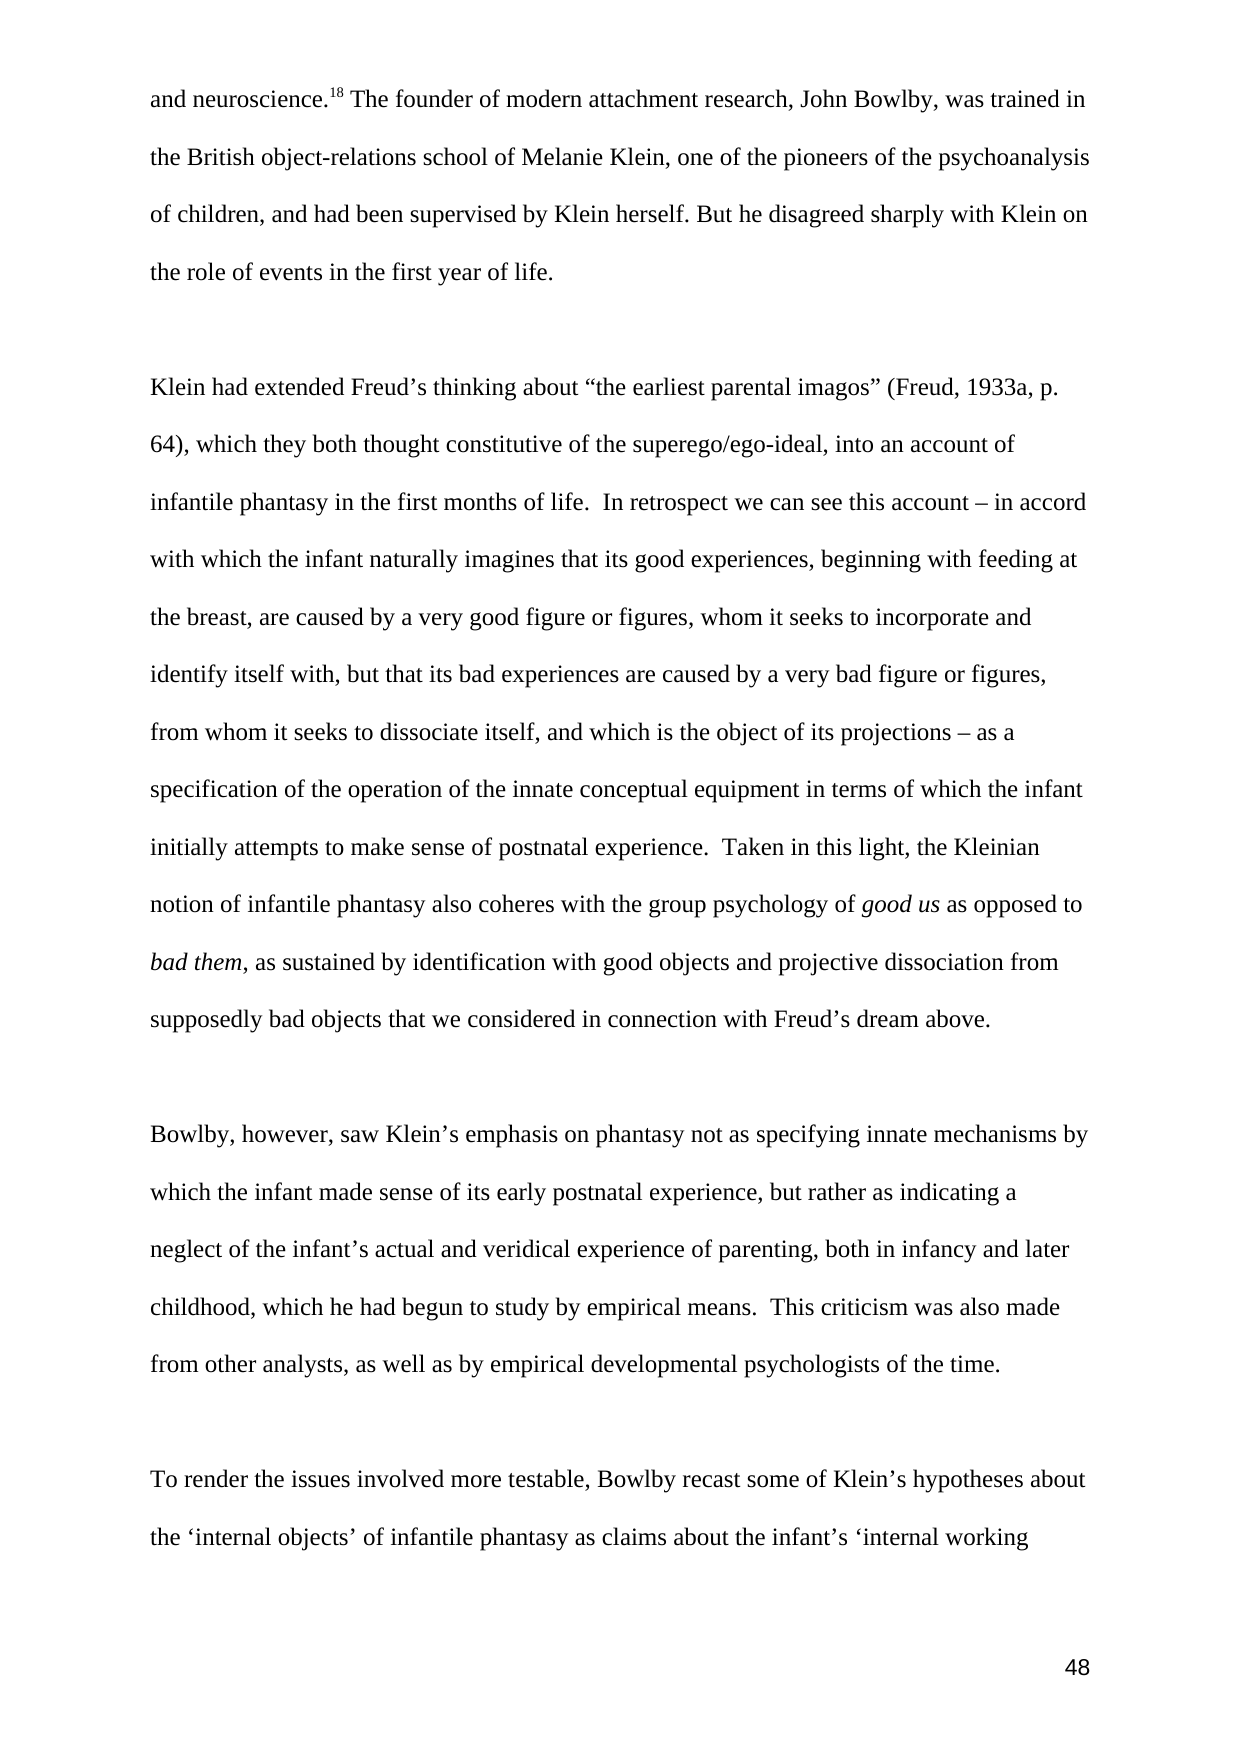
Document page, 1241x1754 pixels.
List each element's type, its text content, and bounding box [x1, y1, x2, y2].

text Bowlby, however, saw Klein’s emphasis on phantasy not as specifying innate mechanisms by which the infant made sense of its early postnatal experience, but rather as indicating a neglect of the infant’s actual and veridical experience of parenting, both in infancy and later childhood, which he had begun to study by empirical means. This criticism was also made from other analysts, as well as by empirical developmental psychologists of the time. [150, 1119, 1090, 1378]
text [150, 84, 1090, 286]
text Klein had extended Freud’s thinking about “the earliest parental imagos” (Freud, 1933a, p. 64), which they both thought constitutive of the superego/ego-ideal, into an account of infantile phantasy in the first months of life. In retrospect we can see this account – in accord with which the infant naturally imagines that its good experiences, beginning with feeding at the breast, are caused by a very good figure or figures, whom it seeks to incorporate and identify itself with, but that its bad experiences are caused by a very bad figure or figures, from whom it seeks to dissociate itself, and which is the object of its projections – as a specification of the operation of the innate conceptual equipment in terms of which the infant initially attempts to make sense of postnatal experience. Taken in this light, the Kleinian notion of infantile phantasy also coheres with the group psychology of good us as opposed to bad them, as sustained by identification with good objects and projective dissociation from supposedly bad objects that we considered in connection with Freud’s dream above. [150, 372, 1090, 1033]
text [150, 1464, 1090, 1551]
